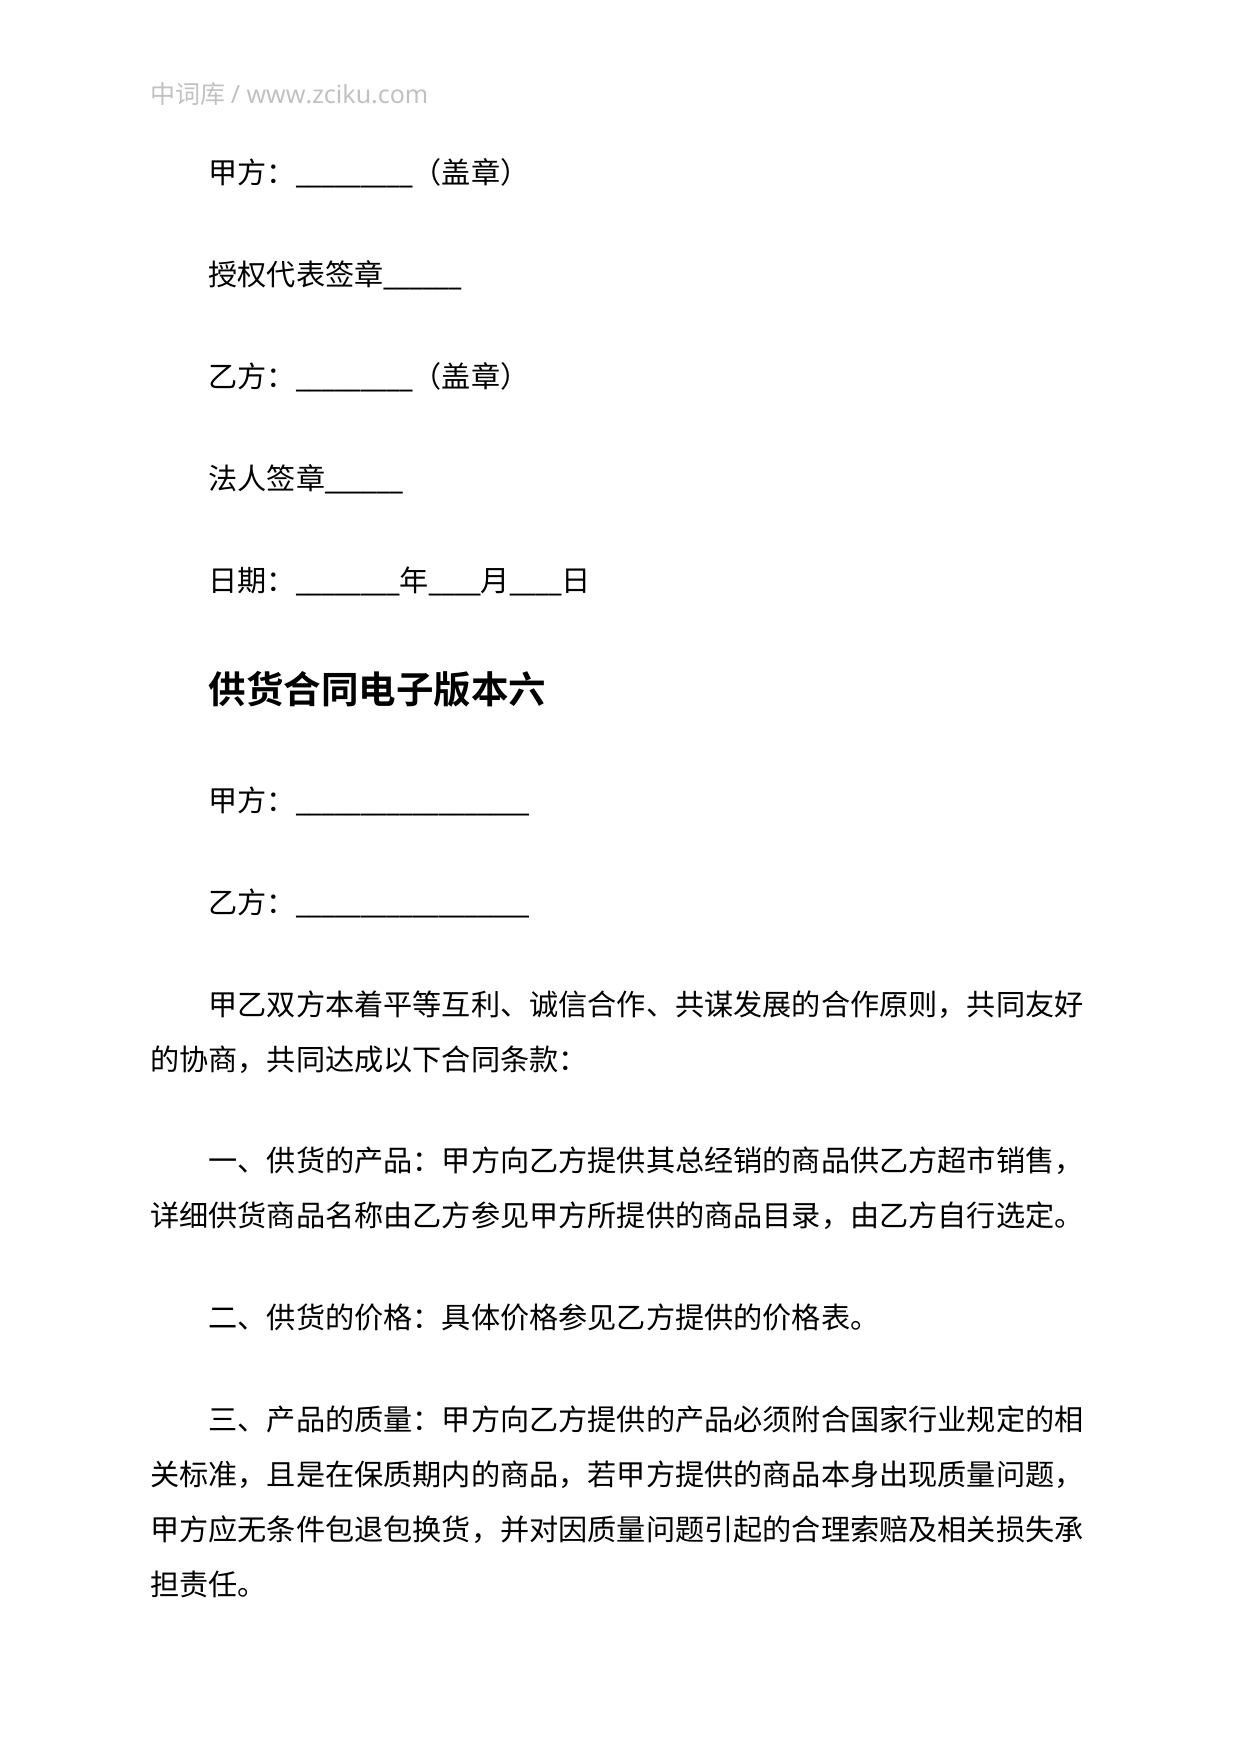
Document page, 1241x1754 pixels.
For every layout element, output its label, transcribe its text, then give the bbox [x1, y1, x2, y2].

text 供货合同电子版本六 [150, 660, 1090, 714]
text 乙方：__________________ [150, 879, 1090, 922]
text 甲方：_________（盖章） [150, 150, 1090, 192]
text 二、供货的价格：具体价格参见乙方提供的价格表。 [150, 1294, 1090, 1337]
text 三、产品的质量：甲方向乙方提供的产品必须附合国家行业规定的相关标准，且是在保质期内的商品，若甲方提供的商品本身出现质量问题，甲方应无条件包退包换货，并对因质量问题引起的合理索赔及相关损失承担责任。 [150, 1396, 1090, 1603]
text 甲方：__________________ [150, 777, 1090, 820]
text 日期：________年____月____日 [150, 558, 1090, 600]
text 甲乙双方本着平等互利、诚信合作、共谋发展的合作原则，共同友好的协商，共同达成以下合同条款： [150, 981, 1090, 1078]
text 一、供货的产品：甲方向乙方提供其总经销的商品供乙方超市销售，详细供货商品名称由乙方参见甲方所提供的商品目录，由乙方自行选定。 [150, 1138, 1090, 1235]
text 法人签章______ [150, 456, 1090, 498]
text 授权代表签章______ [150, 252, 1090, 294]
text 乙方：_________（盖章） [150, 354, 1090, 396]
